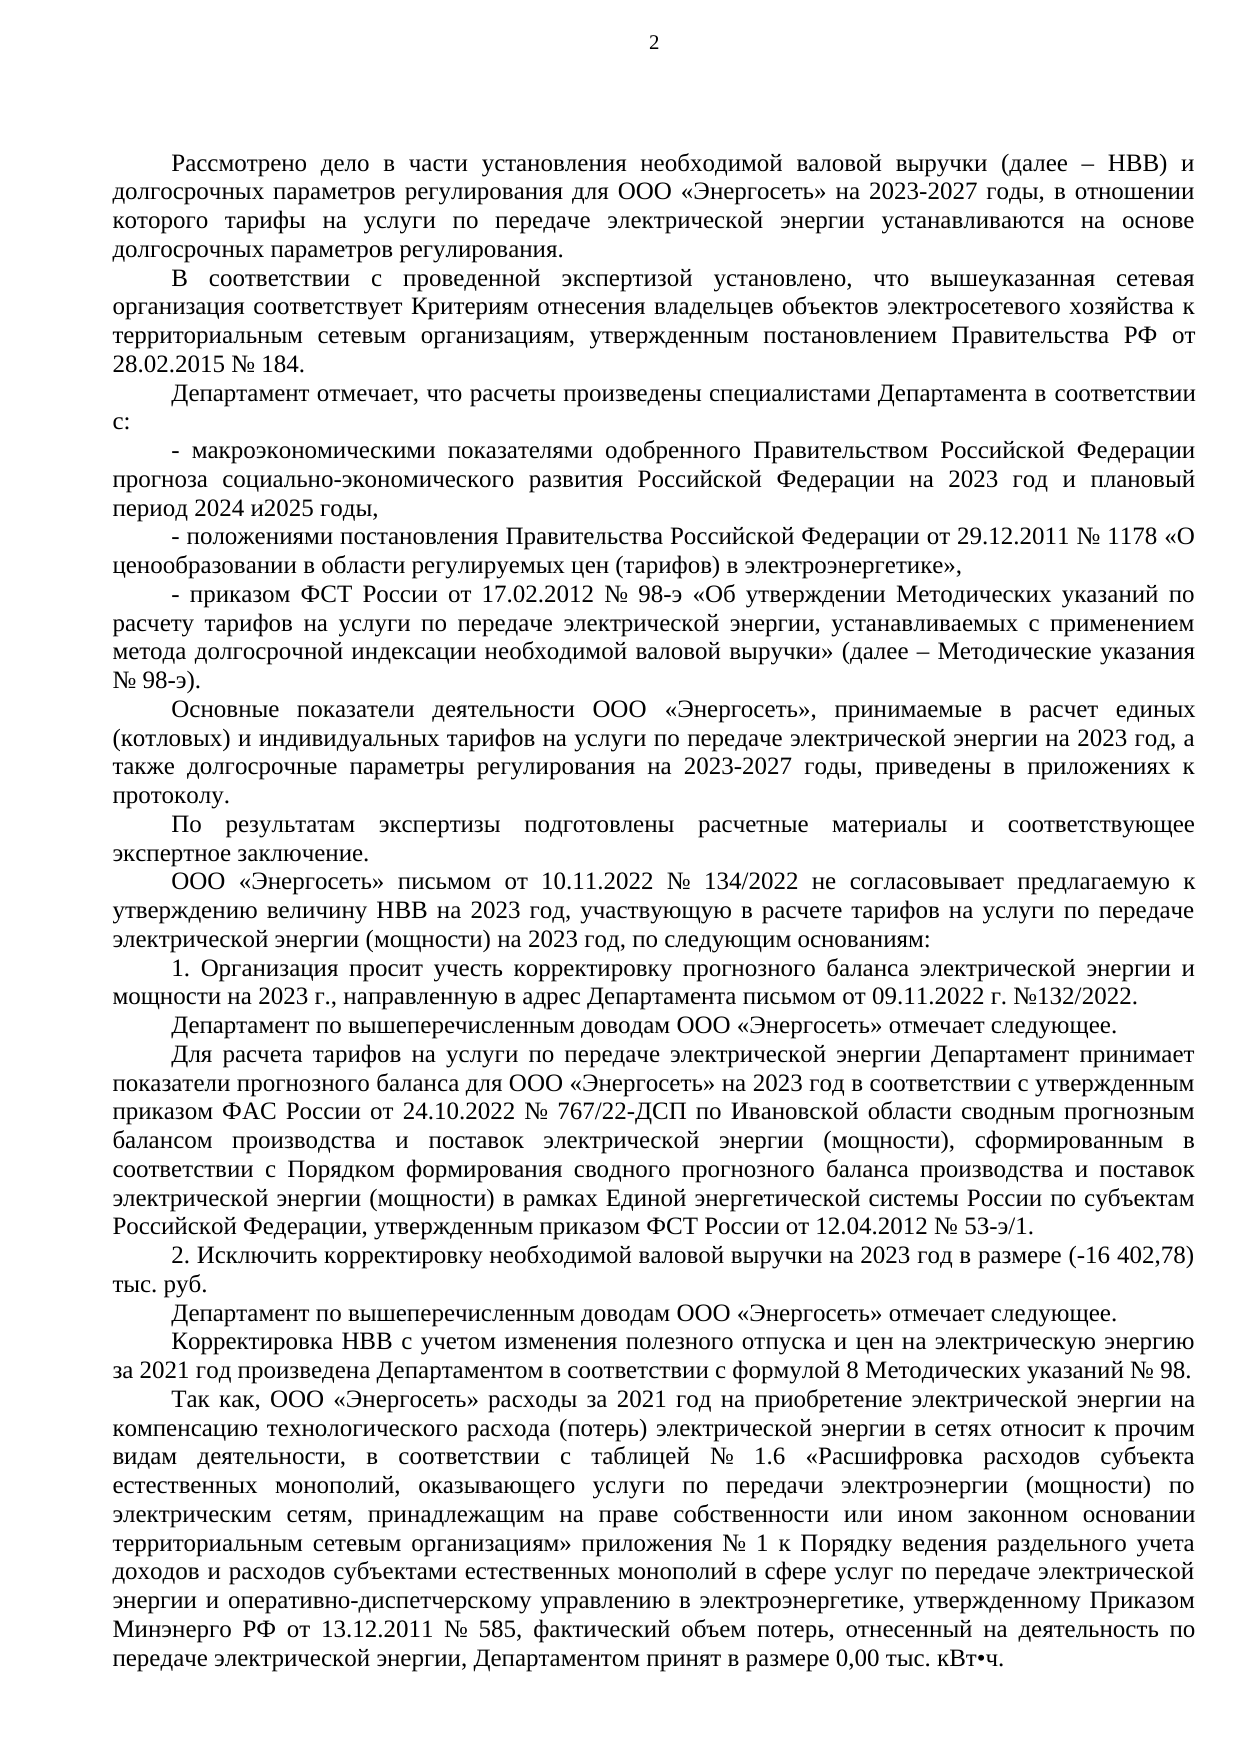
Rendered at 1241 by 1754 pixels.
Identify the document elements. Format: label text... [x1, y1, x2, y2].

text - макроэкономическими показателями одобренного Правительством Российской Федерации прогноза социально-экономического развития Российской Федерации на 2023 год и плановый период 2024 и2025 годы, [112, 435, 1196, 521]
text Для расчета тарифов на услуги по передаче электрической энергии Департамент принимает показатели прогнозного баланса для ООО «Энергосеть» на 2023 год в соответствии с утвержденным приказом ФАС России от 24.10.2022 № 767/22-ДСП по Ивановской области сводным прогнозным балансом производства и поставок электрической энергии (мощности), сформированным в соответствии с Порядком формирования сводного прогнозного баланса производства и поставок электрической энергии (мощности) в рамках Единой энергетической системы России по субъектам Российской Федерации, утвержденным приказом ФСТ России от 12.04.2012 № 53-э/1. [112, 1039, 1196, 1240]
text Департамент по вышеперечисленным доводам ООО «Энергосеть» отмечает следующее. [112, 1298, 1196, 1326]
text - положениями постановления Правительства Российской Федерации от 29.12.2011 № 1178 «О ценообразовании в области регулируемых цен (тарифов) в электроэнергетике», [112, 521, 1196, 579]
text Основные показатели деятельности ООО «Энергосеть», принимаемые в расчет единых (котловых) и индивидуальных тарифов на услуги по передаче электрической энергии на 2023 год, а также долгосрочные параметры регулирования на 2023-2027 годы, приведены в приложениях к протоколу. [112, 694, 1196, 809]
text - приказом ФСТ России от 17.02.2012 № 98-э «Об утверждении Методических указаний по расчету тарифов на услуги по передаче электрической энергии, устанавливаемых с применением метода долгосрочной индексации необходимой валовой выручки» (далее – Методические указания № 98-э). [112, 579, 1196, 694]
text В соответствии с проведенной экспертизой установлено, что вышеуказанная сетевая организация соответствует Критериям отнесения владельцев объектов электросетевого хозяйства к территориальным сетевым организациям, утвержденным постановлением Правительства РФ от 28.02.2015 № 184. [112, 263, 1196, 378]
text Рассмотрено дело в части установления необходимой валовой выручки (далее – НВВ) и долгосрочных параметров регулирования для ООО «Энергосеть» на 2023-2027 годы, в отношении которого тарифы на услуги по передаче электрической энергии устанавливаются на основе долгосрочных параметров регулирования. [112, 148, 1196, 263]
text По результатам экспертизы подготовлены расчетные материалы и соответствующее экспертное заключение. [112, 809, 1196, 866]
text ООО «Энергосеть» письмом от 10.11.2022 № 134/2022 не согласовывает предлагаемую к утверждению величину НВВ на 2023 год, участвующую в расчете тарифов на услуги по передаче электрической энергии (мощности) на 2023 год, по следующим основаниям: [112, 866, 1196, 953]
text Департамент по вышеперечисленным доводам ООО «Энергосеть» отмечает следующее. [112, 1010, 1196, 1039]
text Департамент отмечает, что расчеты произведены специалистами Департамента в соответствии с: [112, 378, 1196, 435]
text Так как, ООО «Энергосеть» расходы за 2021 год на приобретение электрической энергии на компенсацию технологического расхода (потерь) электрической энергии в сетях относит к прочим видам деятельности, в соответствии с таблицей № 1.6 «Расшифровка расходов субъекта естественных монополий, оказывающего услуги по передачи электроэнергии (мощности) по электрическим сетям, принадлежащим на праве собственности или ином законном основании территориальным сетевым организациям» приложения № 1 к Порядку ведения раздельного учета доходов и расходов субъектами естественных монополий в сфере услуг по передаче электрической энергии и оперативно-диспетчерскому управлению в электроэнергетике, утвержденному Приказом Минэнерго РФ от 13.12.2011 № 585, фактический объем потерь, отнесенный на деятельность по передаче электрической энергии, Департаментом принят в размере 0,00 тыс. кВт•ч. [112, 1384, 1196, 1671]
text 1. Организация просит учесть корректировку прогнозного баланса электрической энергии и мощности на 2023 г., направленную в адрес Департамента письмом от 09.11.2022 г. №132/2022. [112, 953, 1196, 1010]
text Корректировка НВВ с учетом изменения полезного отпуска и цен на электрическую энергию за 2021 год произведена Департаментом в соответствии с формулой 8 Методических указаний № 98. [112, 1326, 1196, 1384]
text 2. Исключить корректировку необходимой валовой выручки на 2023 год в размере (-16 402,78) тыс. руб. [112, 1240, 1196, 1298]
